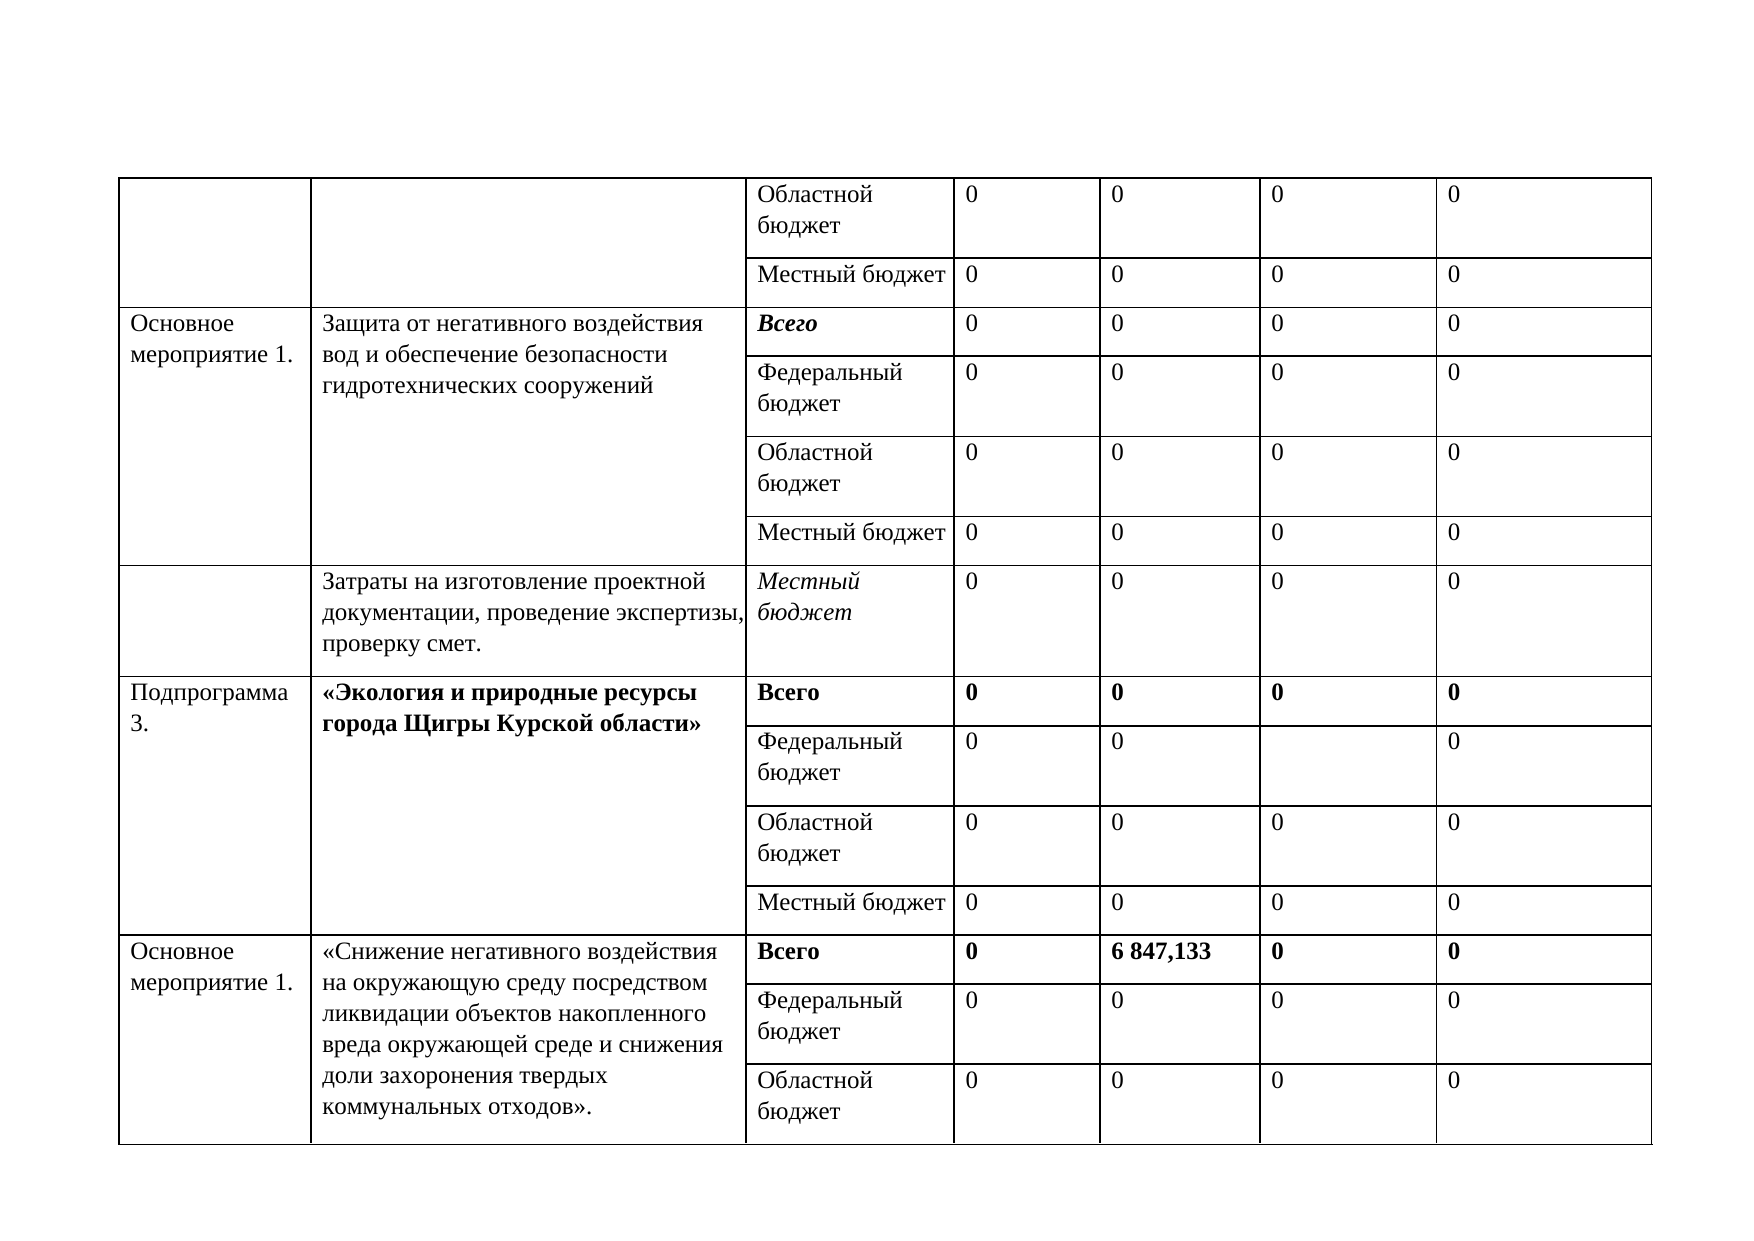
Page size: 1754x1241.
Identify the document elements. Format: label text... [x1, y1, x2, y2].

table_cell «Снижение негативного воздействия на окружающую среду посредством ликвидации объектов накопленного вреда окружающей среде и снижения доли захоронения твердых коммунальных отходов». [312, 936, 745, 1143]
table_cell 0 [1101, 727, 1259, 805]
table_cell 0 [1261, 887, 1436, 934]
table_cell Местный бюджет [747, 887, 953, 934]
table_cell 0 [1261, 985, 1436, 1063]
table_cell «Экология и природные ресурсы города Щигры Курской области» [312, 677, 745, 934]
table_cell 0 [1101, 517, 1259, 565]
table_cell 0 [1261, 308, 1436, 355]
table_cell Затраты на изготовление проектной документации, проведение экспертизы, проверку смет. [312, 566, 745, 676]
table_cell 0 [1261, 936, 1436, 983]
table_cell 0 [1101, 1065, 1259, 1143]
table_cell Областной бюджет [747, 807, 953, 885]
table_cell 0 [1437, 936, 1651, 983]
table_cell 0 [955, 807, 1099, 885]
table_cell 0 [1261, 357, 1436, 436]
table_cell Местный бюджет [747, 566, 953, 676]
table_cell 0 [1261, 437, 1436, 516]
table_cell 0 [1437, 517, 1651, 565]
table_cell 0 [1101, 259, 1259, 306]
table_cell 0 [955, 887, 1099, 934]
table_cell [1261, 727, 1436, 805]
table_cell 0 [1437, 566, 1651, 676]
table_cell 0 [955, 357, 1099, 436]
table_cell 0 [1101, 437, 1259, 516]
table_cell 0 [955, 517, 1099, 565]
table_cell 0 [955, 566, 1099, 676]
table_cell 0 [1437, 259, 1651, 306]
table_cell 0 [1437, 985, 1651, 1063]
table_cell 0 [1261, 677, 1436, 725]
table_cell 0 [1437, 437, 1651, 516]
table_cell Областной бюджет [747, 437, 953, 516]
table_cell 0 [955, 985, 1099, 1063]
table_cell Защита от негативного воздействия вод и обеспечение безопасности гидротехнических сооружений [312, 308, 745, 565]
table_cell 0 [1101, 308, 1259, 355]
table_cell Областной бюджет [747, 179, 953, 257]
table_cell [120, 566, 310, 676]
table_cell Местный бюджет [747, 517, 953, 565]
table_cell Федеральный бюджет [747, 727, 953, 805]
table_cell 6 847,133 [1101, 936, 1259, 983]
table_cell Федеральный бюджет [747, 357, 953, 436]
table_cell 0 [1437, 308, 1651, 355]
table_cell 0 [1101, 807, 1259, 885]
table_cell Областной бюджет [747, 1065, 953, 1143]
table_cell 0 [1261, 179, 1436, 257]
table_cell 0 [1437, 1065, 1651, 1143]
table_cell Всего [747, 936, 953, 983]
table_cell 0 [955, 1065, 1099, 1143]
table_cell 0 [1101, 179, 1259, 257]
table_cell 0 [1261, 566, 1436, 676]
table_cell 0 [955, 179, 1099, 257]
table_cell Основное мероприятие 1. [120, 936, 310, 1143]
table_cell Федеральный бюджет [747, 985, 953, 1063]
table_cell Всего [747, 677, 953, 725]
table_cell Основное мероприятие 1. [120, 308, 310, 565]
table_cell 0 [1261, 807, 1436, 885]
table_cell 0 [955, 727, 1099, 805]
table_cell Подпрограмма 3. [120, 677, 310, 934]
table_cell 0 [1101, 985, 1259, 1063]
table_cell 0 [1261, 259, 1436, 306]
table_cell 0 [955, 437, 1099, 516]
table_cell 0 [1261, 517, 1436, 565]
table_cell 0 [1437, 677, 1651, 725]
table_cell Всего [747, 308, 953, 355]
table_cell 0 [1101, 887, 1259, 934]
table_cell 0 [1437, 807, 1651, 885]
table_cell 0 [955, 677, 1099, 725]
table_cell 0 [1437, 727, 1651, 805]
table_cell 0 [1101, 357, 1259, 436]
table_cell 0 [1437, 179, 1651, 257]
table_cell 0 [1101, 566, 1259, 676]
table_cell 0 [955, 308, 1099, 355]
table_cell 0 [1101, 677, 1259, 725]
table_cell 0 [955, 936, 1099, 983]
table_cell Местный бюджет [747, 259, 953, 306]
table_cell 0 [1437, 887, 1651, 934]
table_cell 0 [1261, 1065, 1436, 1143]
table_cell 0 [955, 259, 1099, 306]
table_cell 0 [1437, 357, 1651, 436]
